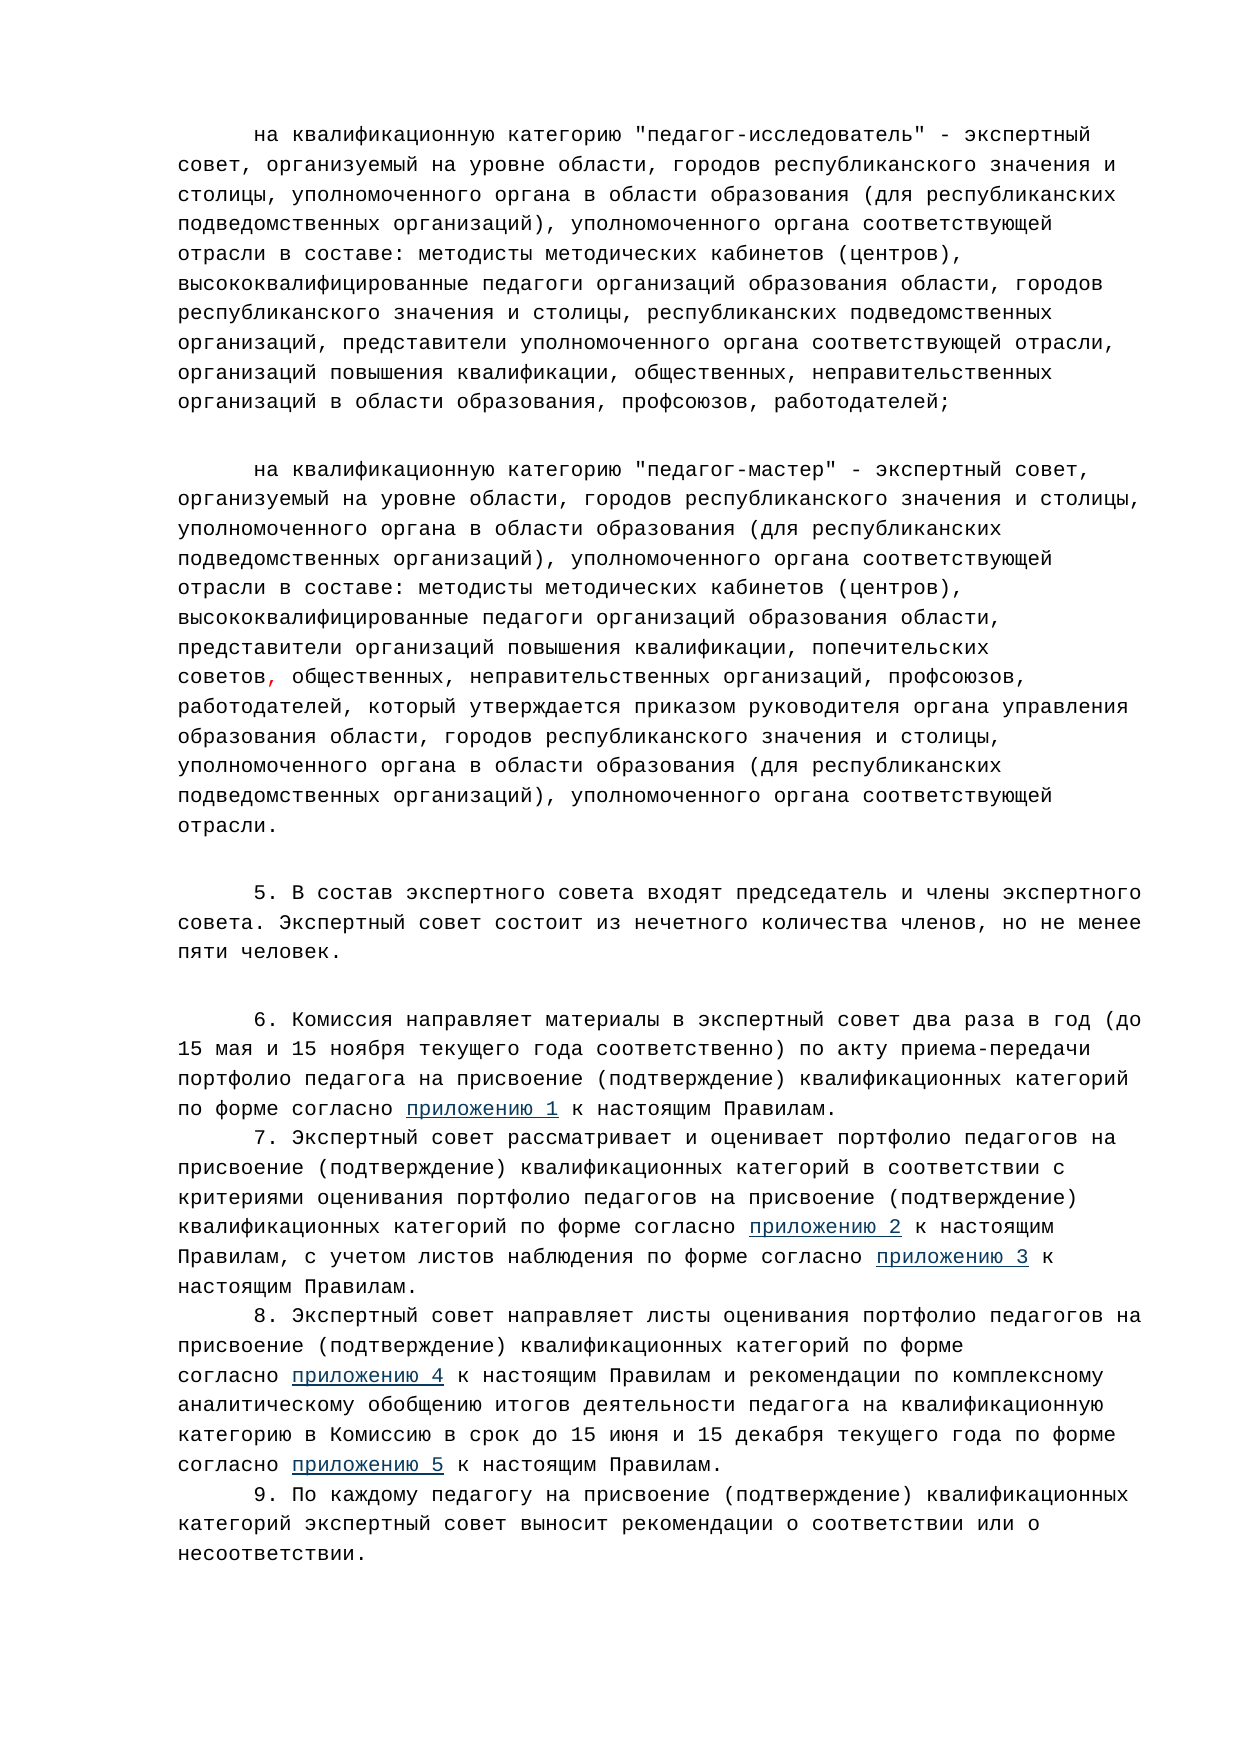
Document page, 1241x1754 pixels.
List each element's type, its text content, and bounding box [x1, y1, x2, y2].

text 8. Экспертный совет направляет листы оценивания портфолио педагогов на присвоение (подтверждение) квалификационных категорий по форме согласно приложению 4 к настоящим Правилам и рекомендации по комплексному аналитическому обобщению итогов деятельности педагога на квалификационную категорию в Комиссию в срок до 15 июня и 15 декабря текущего года по форме согласно приложению 5 к настоящим Правилам. [177, 1299, 1152, 1477]
text 6. Комиссия направляет материалы в экспертный совет два раза в год (до 15 мая и 15 ноября текущего года соответственно) по акту приема-передачи портфолио педагога на присвоение (подтверждение) квалификационных категорий по форме согласно приложению 1 к настоящим Правилам. [177, 1002, 1152, 1121]
text на квалификационную категорию "педагог-исследователь" - экспертный совет, организуемый на уровне области, городов республиканского значения и столицы, уполномоченного органа в области образования (для республиканских подведомственных организаций), уполномоченного органа соответствующей отрасли в составе: методисты методических кабинетов (центров), высококвалифицированные педагоги организаций образования области, городов республиканского значения и столицы, республиканских подведомственных организаций, представители уполномоченного органа соответствующей отрасли, организаций повышения квалификации, общественных, неправительственных организаций в области образования, профсоюзов, работодателей; [177, 118, 1152, 415]
text на квалификационную категорию "педагог-мастер" - экспертный совет, организуемый на уровне области, городов республиканского значения и столицы, уполномоченного органа в области образования (для республиканских подведомственных организаций), уполномоченного органа соответствующей отрасли в составе: методисты методических кабинетов (центров), высококвалифицированные педагоги организаций образования области, представители организаций повышения квалификации, попечительских советов, общественных, неправительственных организаций, профсоюзов, работодателей, который утверждается приказом руководителя органа управления образования области, городов республиканского значения и столицы, уполномоченного органа в области образования (для республиканских подведомственных организаций), уполномоченного органа соответствующей отрасли. [177, 452, 1152, 838]
text 7. Экспертный совет рассматривает и оценивает портфолио педагогов на присвоение (подтверждение) квалификационных категорий в соответствии с критериями оценивания портфолио педагогов на присвоение (подтверждение) квалификационных категорий по форме согласно приложению 2 к настоящим Правилам, с учетом листов наблюдения по форме согласно приложению 3 к настоящим Правилам. [177, 1121, 1152, 1299]
text 5. В состав экспертного совета входят председатель и члены экспертного совета. Экспертный совет состоит из нечетного количества членов, но не менее пяти человек. [177, 876, 1152, 965]
text 9. По каждому педагогу на присвоение (подтверждение) квалификационных категорий экспертный совет выносит рекомендации о соответствии или о несоответствии. [177, 1477, 1152, 1567]
